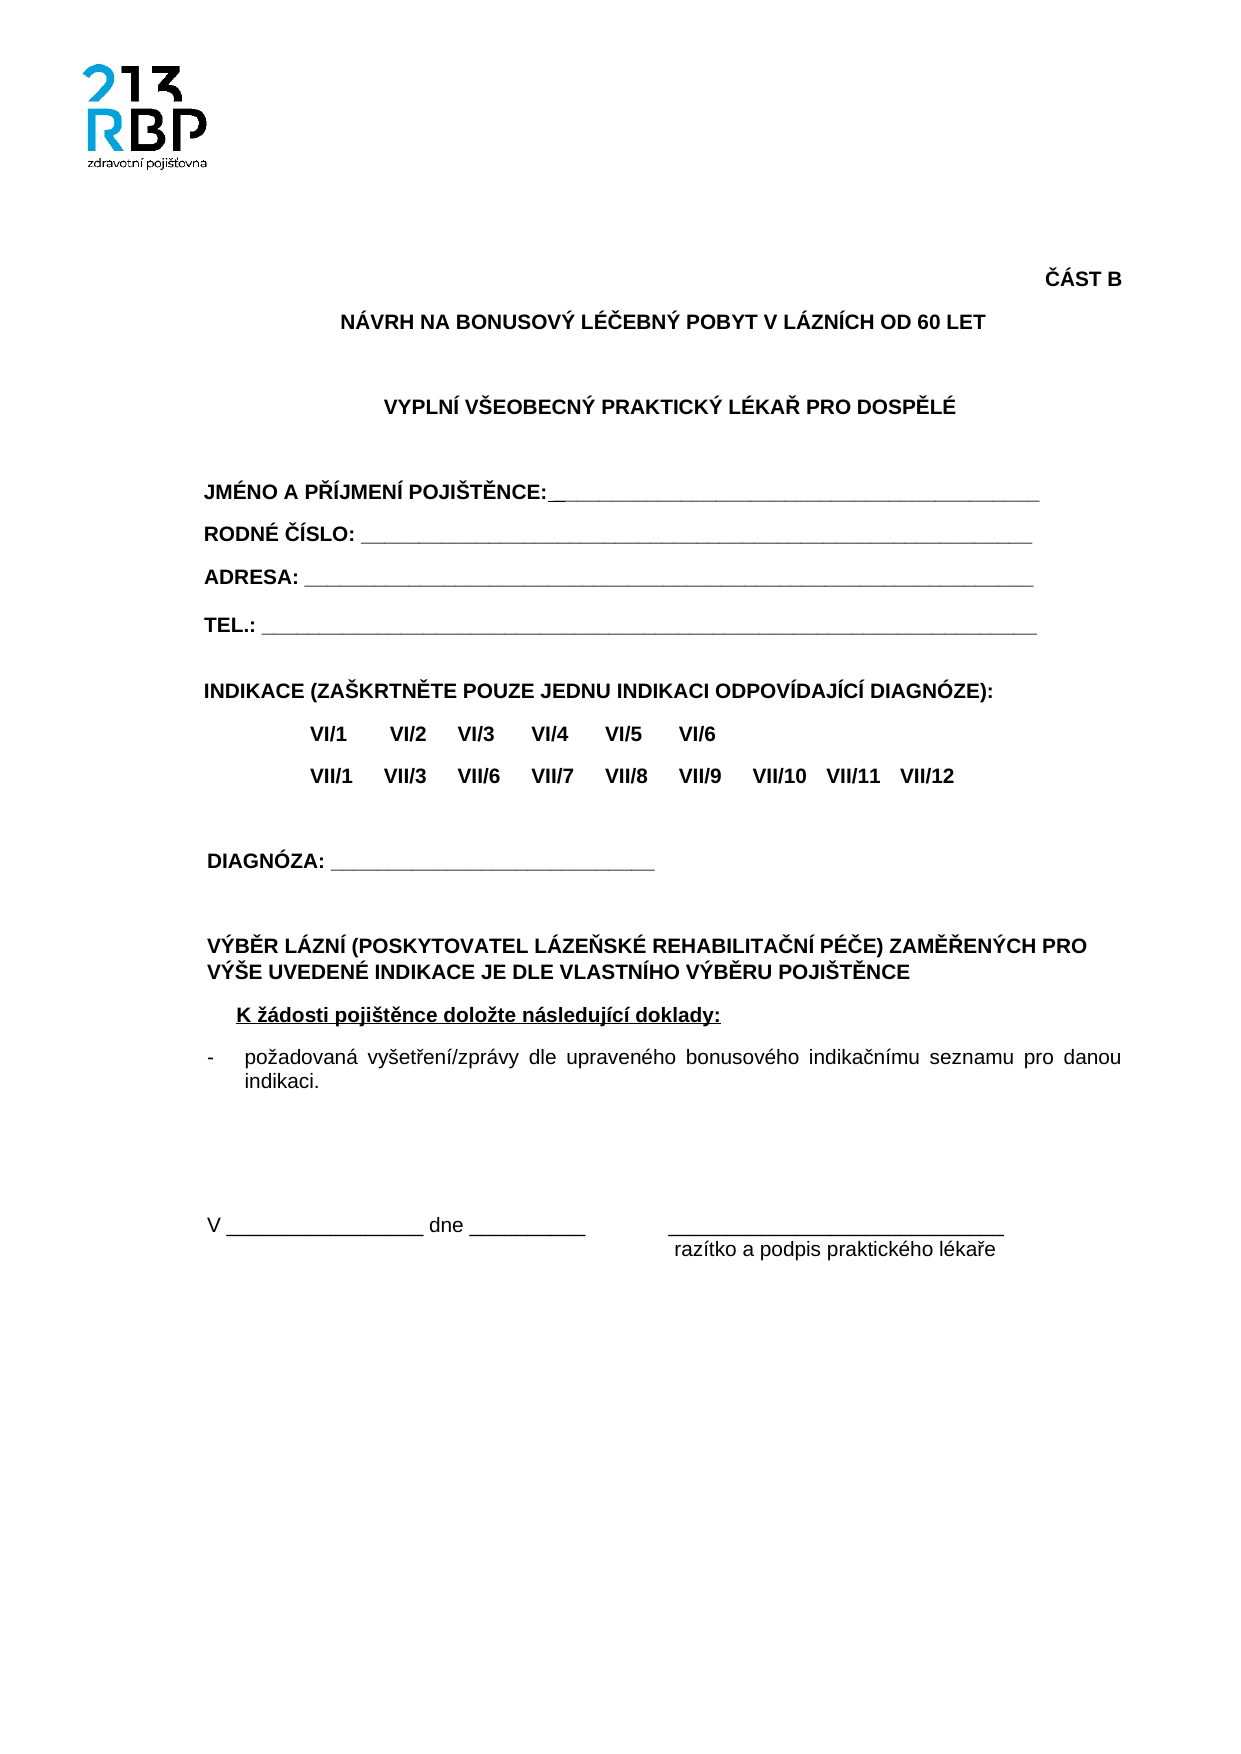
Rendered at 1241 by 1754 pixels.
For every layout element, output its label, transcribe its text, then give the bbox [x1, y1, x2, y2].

picture [43, 16, 248, 221]
text V _________________ dne __________ _____________________________ [207, 1213, 1122, 1237]
text ADRESA: _______________________________________________________________ [130, 565, 1122, 613]
text VII/1 VII/3 VII/6 VII/7 VII/8 VII/9 VII/10 VII/11 VII/12 [236, 764, 1122, 788]
text Návrh na bonusový léčebný PoBYT v LÁZNÍCH od 60 let [130, 310, 1122, 334]
text Diagnóza: ____________________________ [207, 849, 1122, 873]
text indikace (zaŠkrtněte pouze jednu indikaci odpovídající diagnóze): [130, 679, 1122, 703]
text K žádosti pojištěnce doložte následující doklady: [89, 1002, 1122, 1026]
text Výběr lázní (POSKYTOVATEL LÁZEŇSKÉ REHABILITAČNÍ PÉČE) zaměŘených pro výše uvedené indikace je dle vlastního výběru pojištěnce [207, 934, 1122, 984]
text Jméno a příjmení POJIŠTĚNCE: __________________________________________ [130, 480, 1122, 504]
text část B [130, 267, 1122, 291]
list požadovaná vyšetření/zprávy dle upraveného bonusového indikačnímu seznamu pro danou indikaci. [207, 1045, 1122, 1093]
text VYplní VŠEOBECNÝ praktický lékař pro dospělé [310, 395, 1122, 419]
text RoDNÉ Číslo: __________________________________________________________ [130, 522, 1122, 546]
text razítko a podpis praktického lékaře [207, 1237, 1122, 1261]
text tel.: ___________________________________________________________________ [130, 613, 1122, 637]
text VI/1 VI/2 VI/3 VI/4 VI/5 VI/6 [130, 722, 1122, 746]
